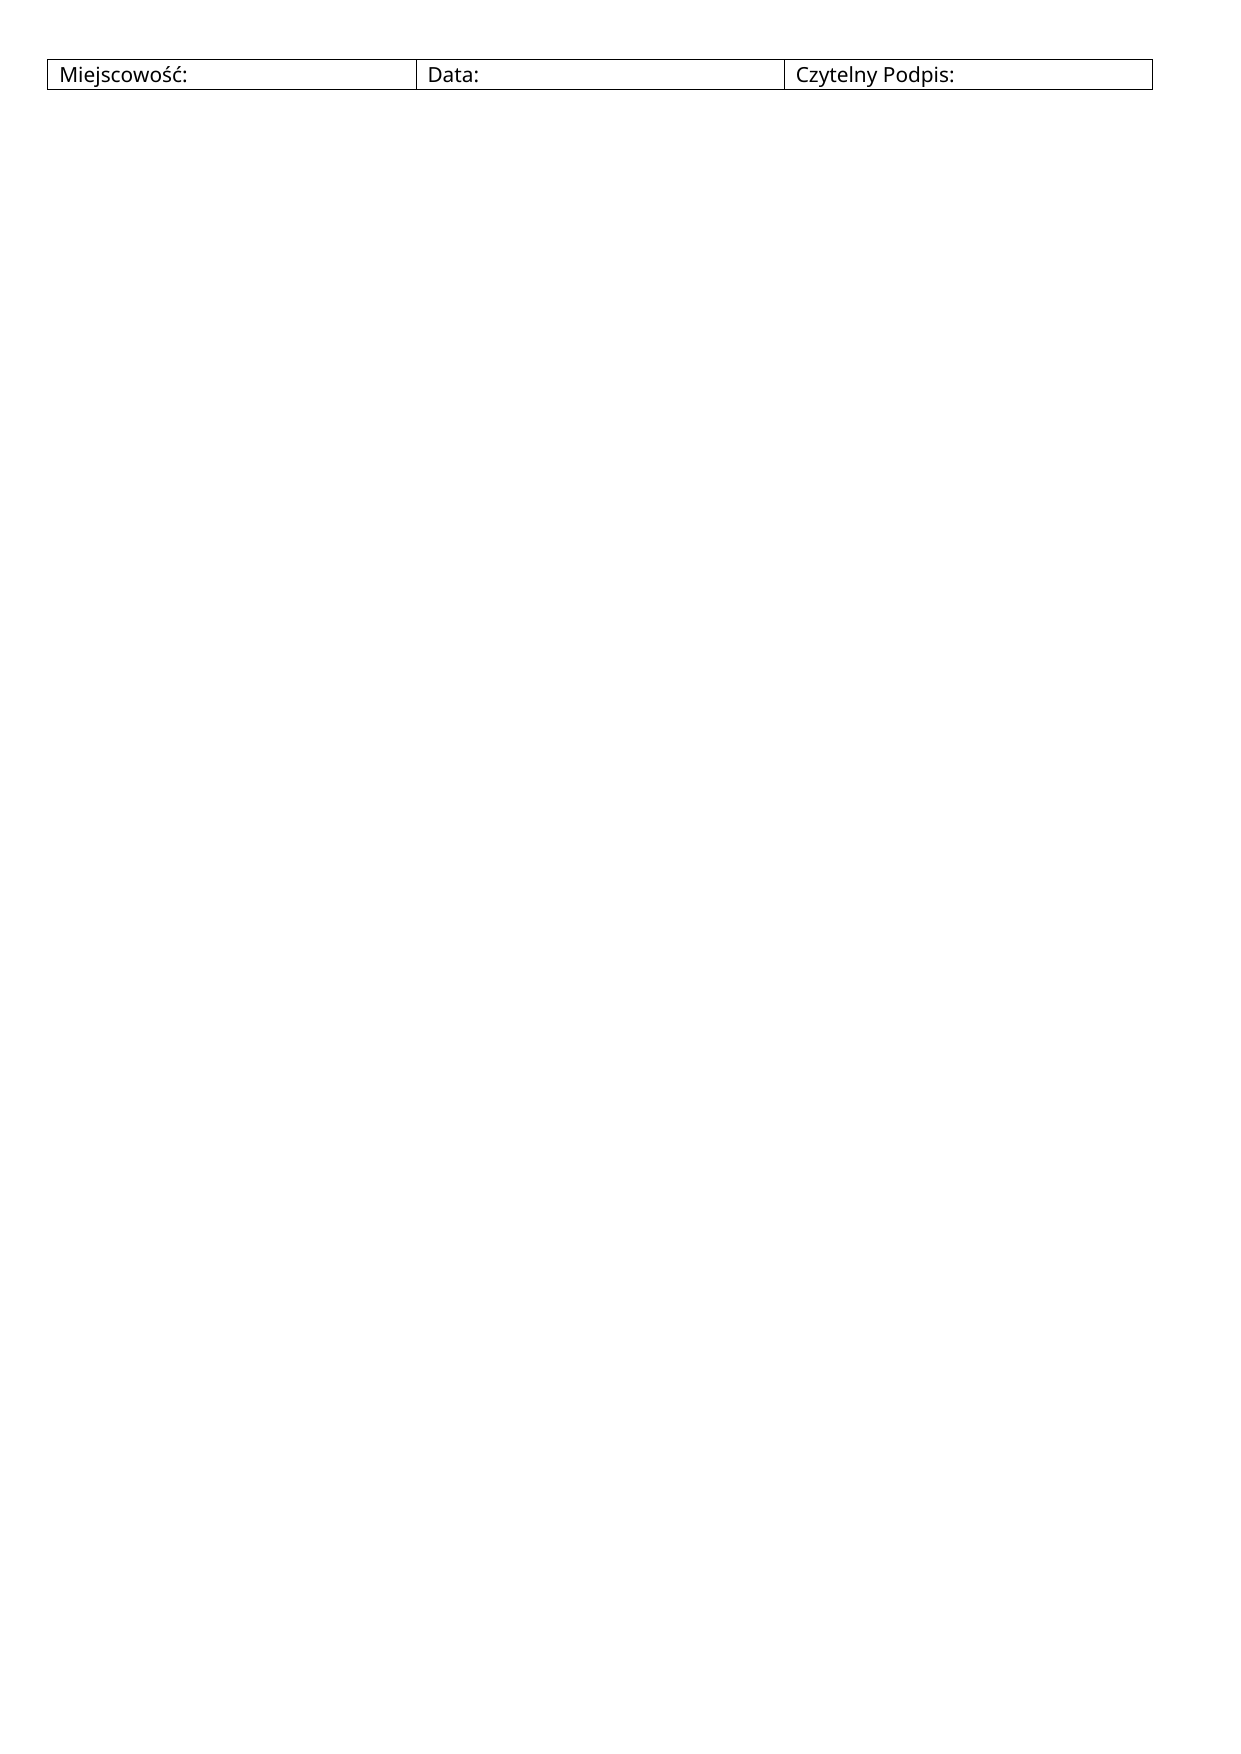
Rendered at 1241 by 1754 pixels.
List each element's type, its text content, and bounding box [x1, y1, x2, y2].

table_header Data: [417, 60, 784, 88]
table_header Czytelny Podpis: [785, 60, 1152, 88]
table_header Miejscowość: [48, 60, 416, 88]
